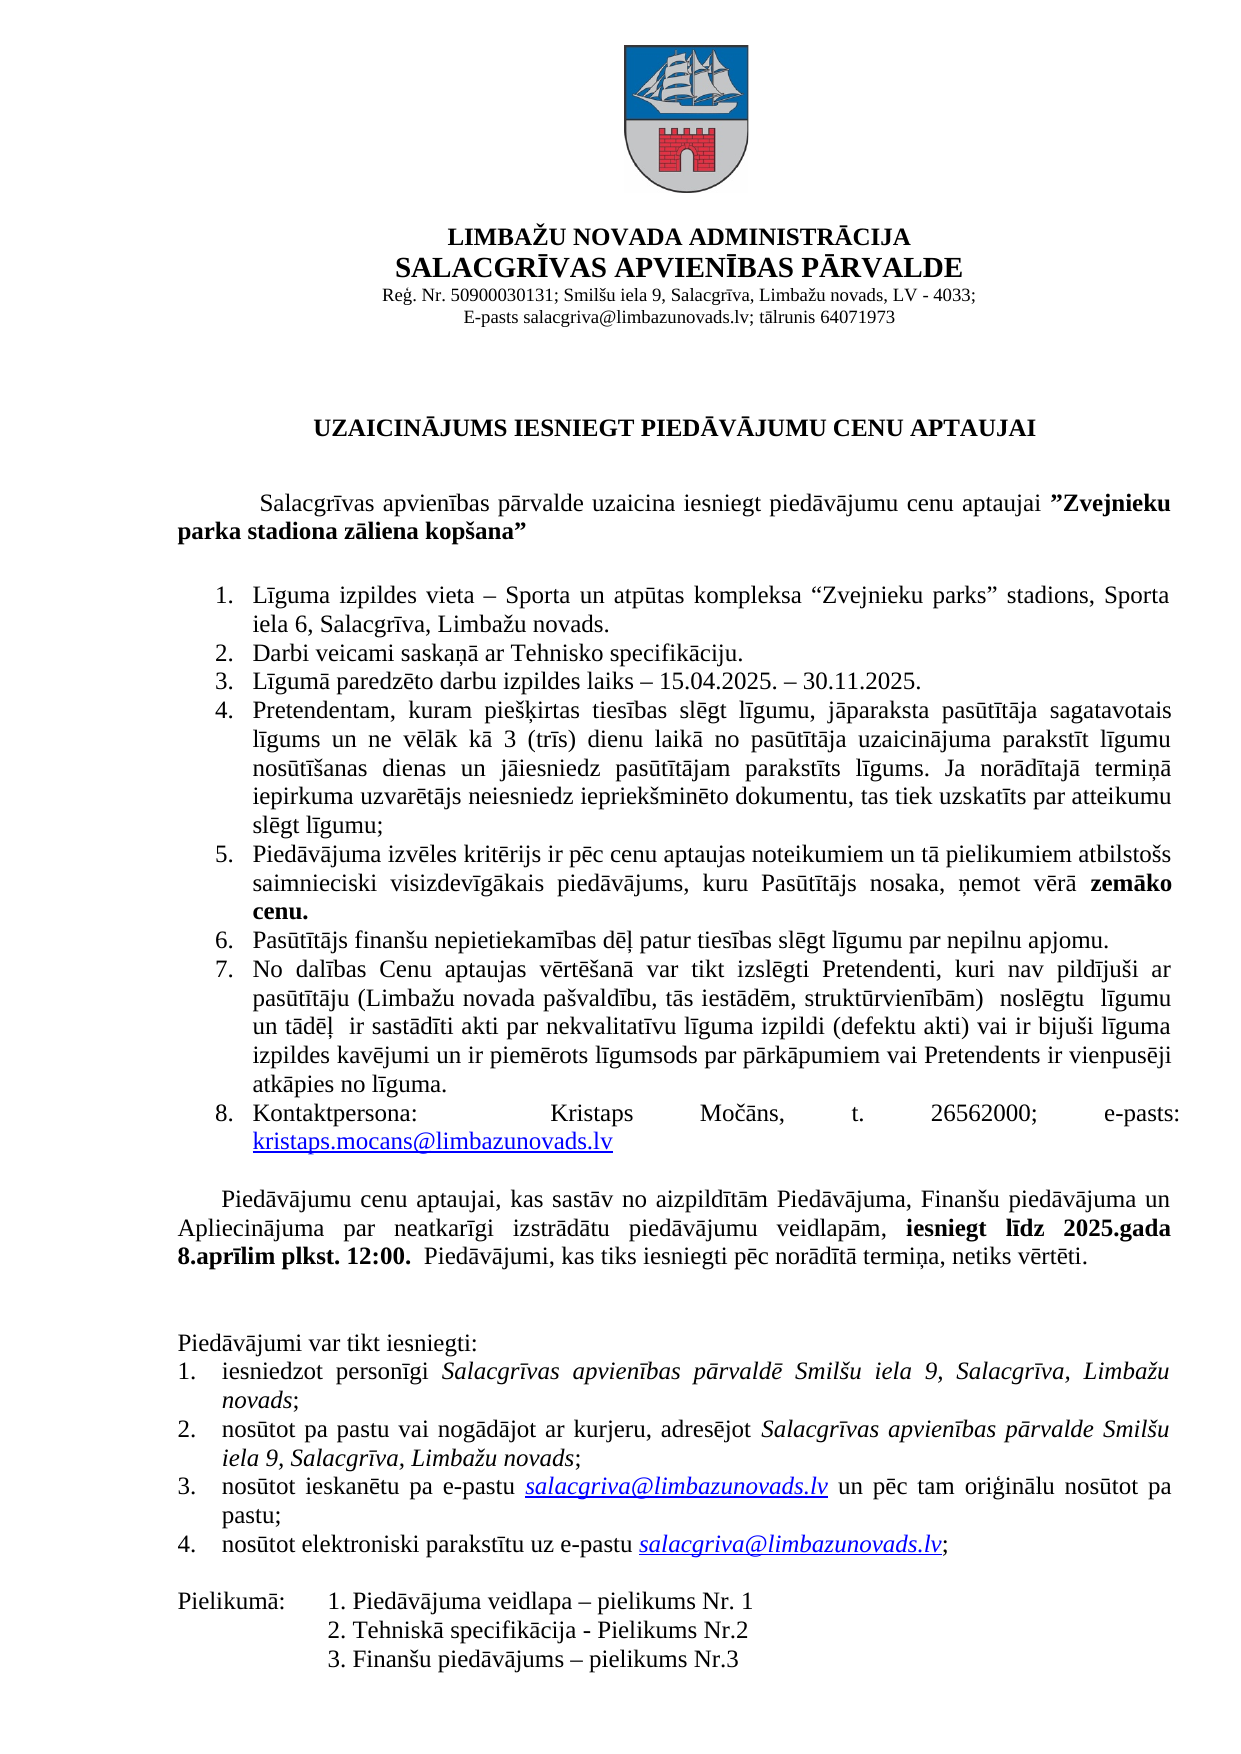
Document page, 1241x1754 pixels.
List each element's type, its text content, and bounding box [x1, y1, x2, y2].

text Piedāvājumi var tikt iesniegti: [177, 1328, 1172, 1356]
list Darbi veicami saskaņā ar Tehnisko specifikāciju. [215, 638, 1171, 666]
text Salacgrīvas apvienības pārvalde [177, 250, 1181, 284]
list Kontaktpersona: Kristaps Močāns, t. 26562000; e-pasts: kristaps.mocans@limbazunovads.lv [215, 1098, 1181, 1155]
list Pasūtītājs finanšu nepietiekamības dēļ patur tiesības slēgt līgumu par nepilnu apjomu. [215, 925, 1172, 954]
text Reģ. Nr. 50900030131; Smilšu iela 9, Salacgrīva, Limbažu novads, LV - 4033; [177, 284, 1181, 306]
list nosūtot pa pastu vai nogādājot ar kurjeru, adresējot Salacgrīvas apvienības pārvalde Smilšu iela 9, Salacgrīva, Limbažu novads; [177, 1414, 1172, 1471]
list Līguma izpildes vieta – Sporta un atpūtas kompleksa “Zvejnieku parks” stadions, Sporta iela 6, Salacgrīva, Limbažu novads. [215, 580, 1171, 638]
list iesniedzot personīgi Salacgrīvas apvienības pārvaldē Smilšu iela 9, Salacgrīva, Limbažu novads; [177, 1356, 1172, 1414]
list nosūtot elektroniski parakstītu uz e-pastu salacgriva@limbazunovads.lv; [177, 1529, 1172, 1558]
text 2. Tehniskā specifikācija - Pielikums Nr.2 [177, 1615, 1171, 1644]
text 3. Finanšu piedāvājums – pielikums Nr.3 [252, 1644, 1171, 1673]
text Uzaicinājums iesniegt piedāvājumu cenu aptaujai [177, 413, 1172, 442]
text Piedāvājumu cenu aptaujai, kas sastāv no aizpildītām Piedāvājuma, Finanšu piedāvājuma un Apliecinājuma par neatkarīgi izstrādātu piedāvājumu veidlapām, iesniegt līdz 2025.gada 8.aprīlim plkst. 12:00. Piedāvājumi, kas tiks iesniegti pēc norādītā termiņa, netiks vērtēti. [177, 1184, 1171, 1270]
list Līgumā paredzēto darbu izpildes laiks – 15.04.2025. – 30.11.2025. [215, 666, 1171, 695]
text E-pasts salacgriva@limbazunovads.lv; tālrunis 64071973 [177, 306, 1181, 327]
picture [624, 45, 749, 193]
list nosūtot ieskanētu pa e-pastu salacgriva@limbazunovads.lv un pēc tam oriģinālu nosūtot pa pastu; [177, 1471, 1172, 1529]
text Salacgrīvas apvienības pārvalde uzaicina iesniegt piedāvājumu cenu aptaujai ”Zvejnieku parka stadiona zāliena kopšana” [177, 488, 1171, 545]
text Pielikumā: 1. Piedāvājuma veidlapa – pielikums Nr. 1 [177, 1586, 1171, 1615]
list Pretendentam, kuram piešķirtas tiesības slēgt līgumu, jāparaksta pasūtītāja sagatavotais līgums un ne vēlāk kā 3 (trīs) dienu laikā no pasūtītāja uzaicinājuma parakstīt līgumu nosūtīšanas dienas un jāiesniedz pasūtītājam parakstīts līgums. Ja norādītajā termiņā iepirkuma uzvarētājs neiesniedz iepriekšminēto dokumentu, tas tiek uzskatīts par atteikumu slēgt līgumu; [215, 695, 1172, 839]
list Piedāvājuma izvēles kritērijs ir pēc cenu aptaujas noteikumiem un tā pielikumiem atbilstošs saimnieciski visizdevīgākais piedāvājums, kuru Pasūtītājs nosaka, ņemot vērā zemāko cenu. [215, 839, 1172, 925]
list No dalības Cenu aptaujas vērtēšanā var tikt izslēgti Pretendenti, kuri nav pildījuši ar pasūtītāju (Limbažu novada pašvaldību, tās iestādēm, struktūrvienībām) noslēgtu līgumu un tādēļ ir sastādīti akti par nekvalitatīvu līguma izpildi (defektu akti) vai ir bijuši līguma izpildes kavējumi un ir piemērots līgumsods par pārkāpumiem vai Pretendents ir vienpusēji atkāpies no līguma. [215, 954, 1172, 1098]
text Limbažu novada administrācija [177, 222, 1181, 250]
